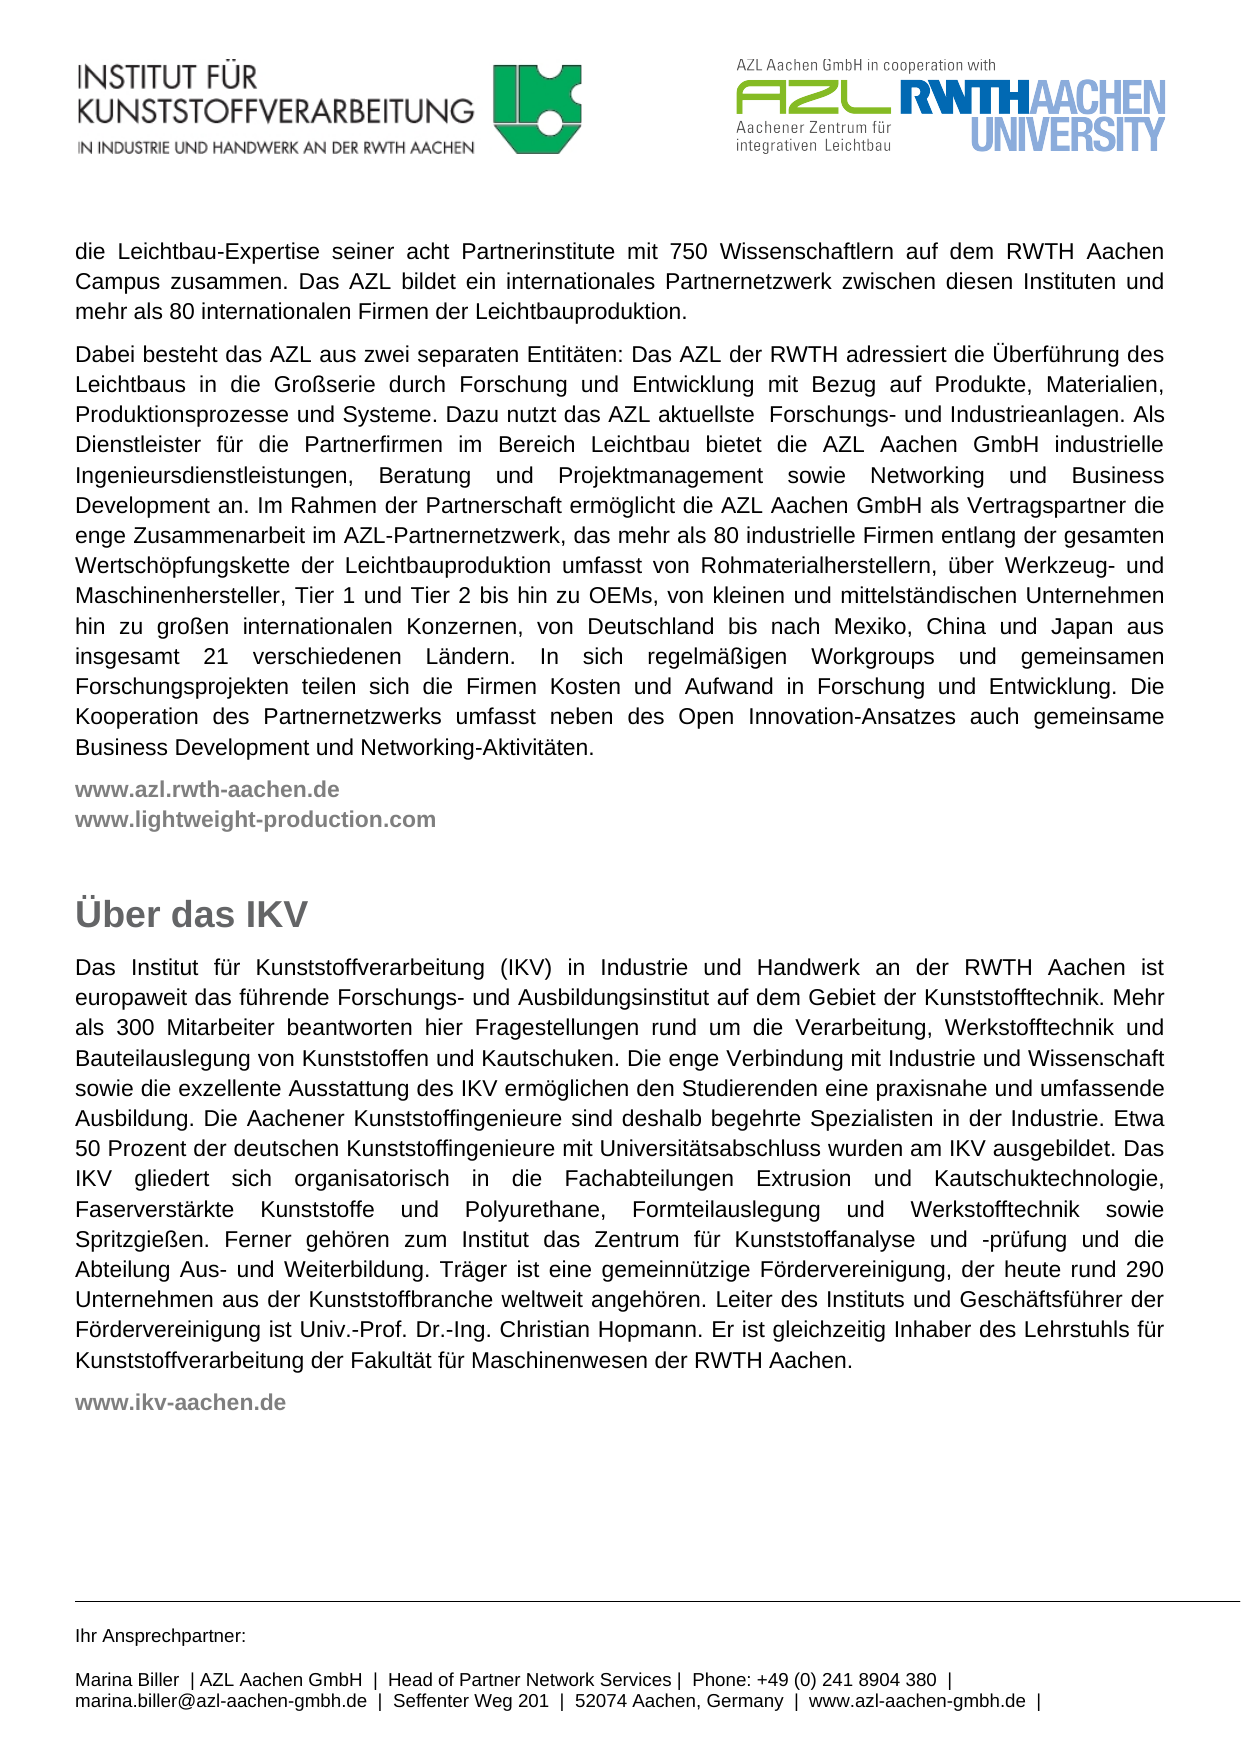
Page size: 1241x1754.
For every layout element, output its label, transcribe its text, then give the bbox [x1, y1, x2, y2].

picture [78, 59, 582, 154]
text www.azl.rwth-aachen.de www.lightweight-production.com [75, 776, 1165, 833]
text Das Institut für Kunststoffverarbeitung (IKV) in Industrie und Handwerk an der RWTH Aachen ist europaweit das führende Forschungs- und Ausbildungsinstitut auf dem Gebiet der Kunststofftechnik. Mehr als 300 Mitarbeiter beantworten hier Fragestellungen rund um die Verarbeitung, Werkstofftechnik und Bauteilauslegung von Kunststoffen und Kautschuken. Die enge Verbindung mit Industrie und Wissenschaft sowie die exzellente Ausstattung des IKV ermöglichen den Studierenden eine praxisnahe und umfassende Ausbildung. Die Aachener Kunststoffingenieure sind deshalb begehrte Spezialisten in der Industrie. Etwa 50 Prozent der deutschen Kunststoffingenieure mit Universitätsabschluss wurden am IKV ausgebildet. Das IKV gliedert sich organisatorisch in die Fachabteilungen Extrusion und Kautschuktechnologie, Faserverstärkte Kunststoffe und Polyurethane, Formteilauslegung und Werkstofftechnik sowie Spritzgießen. Ferner gehören zum Institut das Zentrum für Kunststoffanalyse und -prüfung und die Abteilung Aus- und Weiterbildung. Träger ist eine gemeinnützige Fördervereinigung, der heute rund 290 Unternehmen aus der Kunststoffbranche weltweit angehören. Leiter des Instituts und Geschäftsführer der Fördervereinigung ist Univ.-Prof. Dr.-Ing. Christian Hopmann. Er ist gleichzeitig Inhaber des Lehrstuhls für Kunststoffverarbeitung der Fakultät für Maschinenwesen der RWTH Aachen. [75, 954, 1165, 1373]
picture [736, 59, 1166, 154]
text Über das IKV [75, 892, 1165, 935]
text Dabei besteht das AZL aus zwei separaten Entitäten: Das AZL der RWTH adressiert die Überführung des Leichtbaus in die Großserie durch Forschung und Entwicklung mit Bezug auf Produkte, Materialien, Produktionsprozesse und Systeme. Dazu nutzt das AZL aktuellste Forschungs- und Industrieanlagen. Als Dienstleister für die Partnerfirmen im Bereich Leichtbau bietet die AZL Aachen GmbH industrielle Ingenieursdienstleistungen, Beratung und Projektmanagement sowie Networking und Business Development an. Im Rahmen der Partnerschaft ermöglicht die AZL Aachen GmbH als Vertragspartner die enge Zusammenarbeit im AZL-Partnernetzwerk, das mehr als 80 industrielle Firmen entlang der gesamten Wertschöpfungskette der Leichtbauproduktion umfasst von Rohmaterialherstellern, über Werkzeug- und Maschinenhersteller, Tier 1 und Tier 2 bis hin zu OEMs, von kleinen und mittelständischen Unternehmen hin zu großen internationalen Konzernen, von Deutschland bis nach Mexiko, China und Japan aus insgesamt 21 verschiedenen Ländern. In sich regelmäßigen Workgroups und gemeinsamen Forschungsprojekten teilen sich die Firmen Kosten und Aufwand in Forschung und Entwicklung. Die Kooperation des Partnernetzwerks umfasst neben des Open Innovation-Ansatzes auch gemeinsame Business Development und Networking-Aktivitäten. [75, 341, 1165, 760]
text www.ikv-aachen.de [75, 1389, 1165, 1416]
